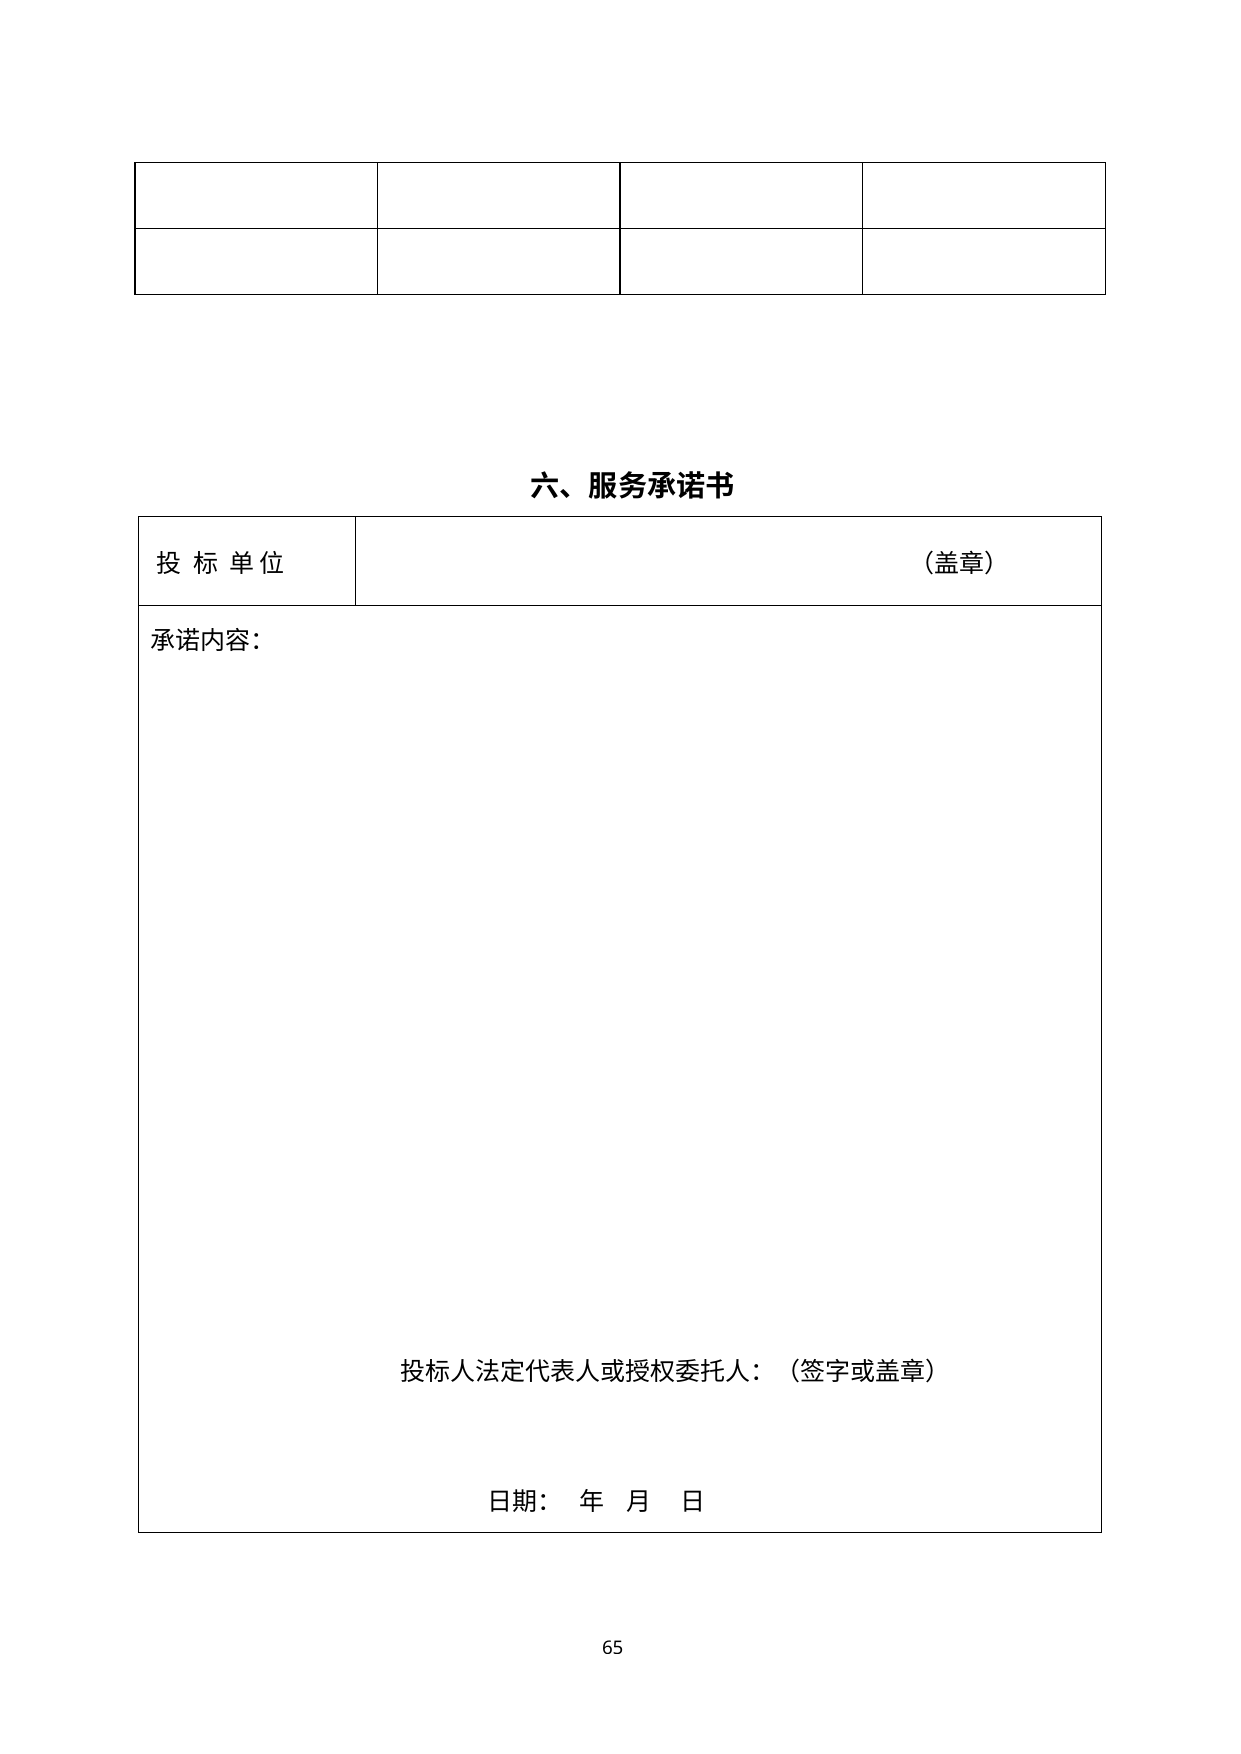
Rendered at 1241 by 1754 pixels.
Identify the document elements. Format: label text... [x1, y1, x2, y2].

table_cell [863, 163, 1105, 228]
table_cell [136, 229, 377, 294]
table_cell [863, 229, 1105, 294]
text 六、服务承诺书 [212, 451, 1053, 516]
table_header 投 标 单 位 [139, 517, 355, 605]
table_cell [621, 229, 862, 294]
table_cell [378, 163, 619, 228]
table_cell [136, 163, 377, 228]
table_cell [378, 229, 619, 294]
table_cell 承诺内容： 投标人法定代表人或授权委托人：（签字或盖章） 日期： 年 月 日 [139, 606, 1101, 1532]
table_cell [621, 163, 862, 228]
table_header （盖章） [356, 517, 1101, 605]
